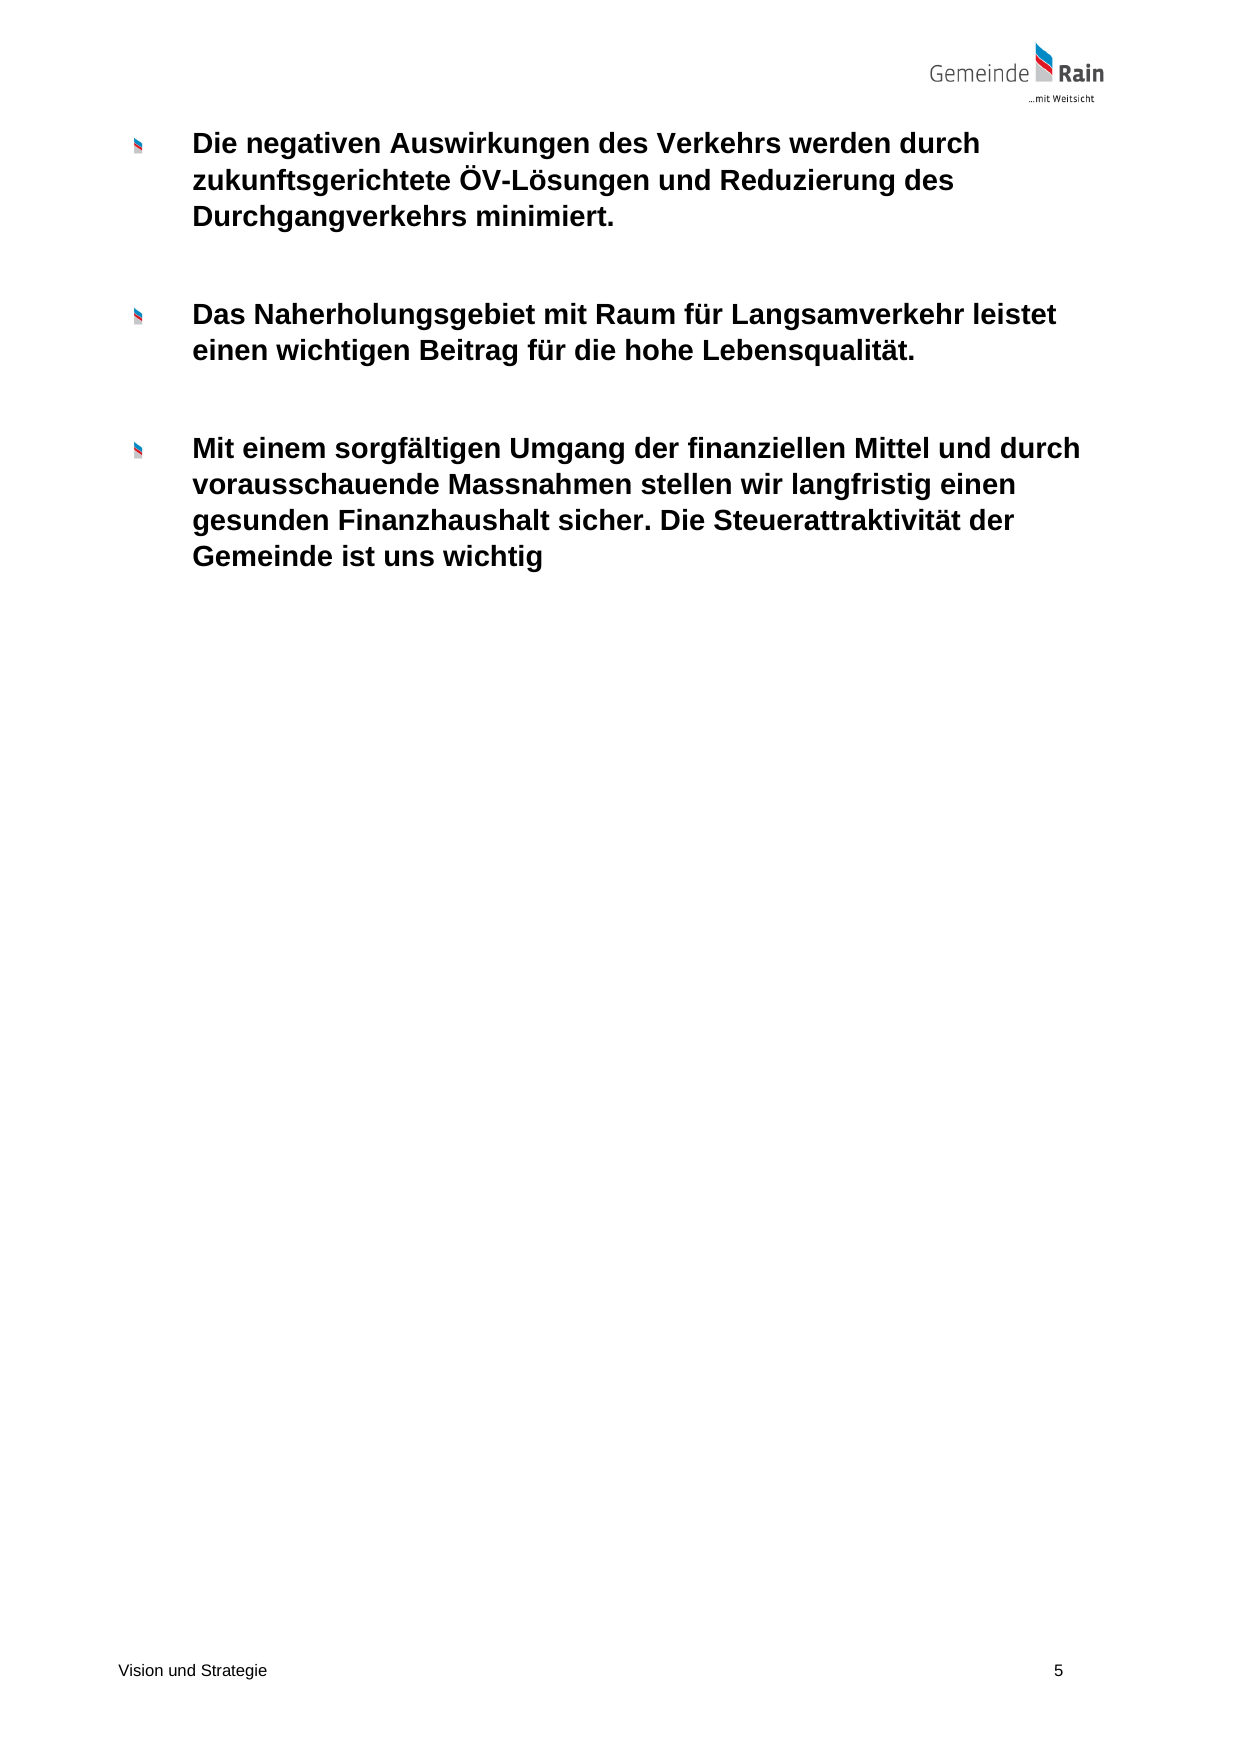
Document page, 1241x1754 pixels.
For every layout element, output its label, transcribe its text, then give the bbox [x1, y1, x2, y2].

list Die negativen Auswirkungen des Verkehrs werden durch zukunftsgerichtete ÖV-Lösungen und Reduzierung des Durchgangverkehrs minimiert. [133, 127, 1122, 232]
picture [133, 441, 143, 459]
picture [133, 137, 143, 154]
list Mit einem sorgfältigen Umgang der finanziellen Mittel und durch vorausschauende Massnahmen stellen wir langfristig einen gesunden Finanzhaushalt sicher. Die Steuerattraktivität der Gemeinde ist uns wichtig [133, 431, 1122, 573]
list Das Naherholungsgebiet mit Raum für Langsamverkehr leistet einen wichtigen Beitrag für die hohe Lebensqualität. [133, 297, 1122, 366]
picture [910, 28, 1120, 113]
picture [133, 307, 143, 325]
